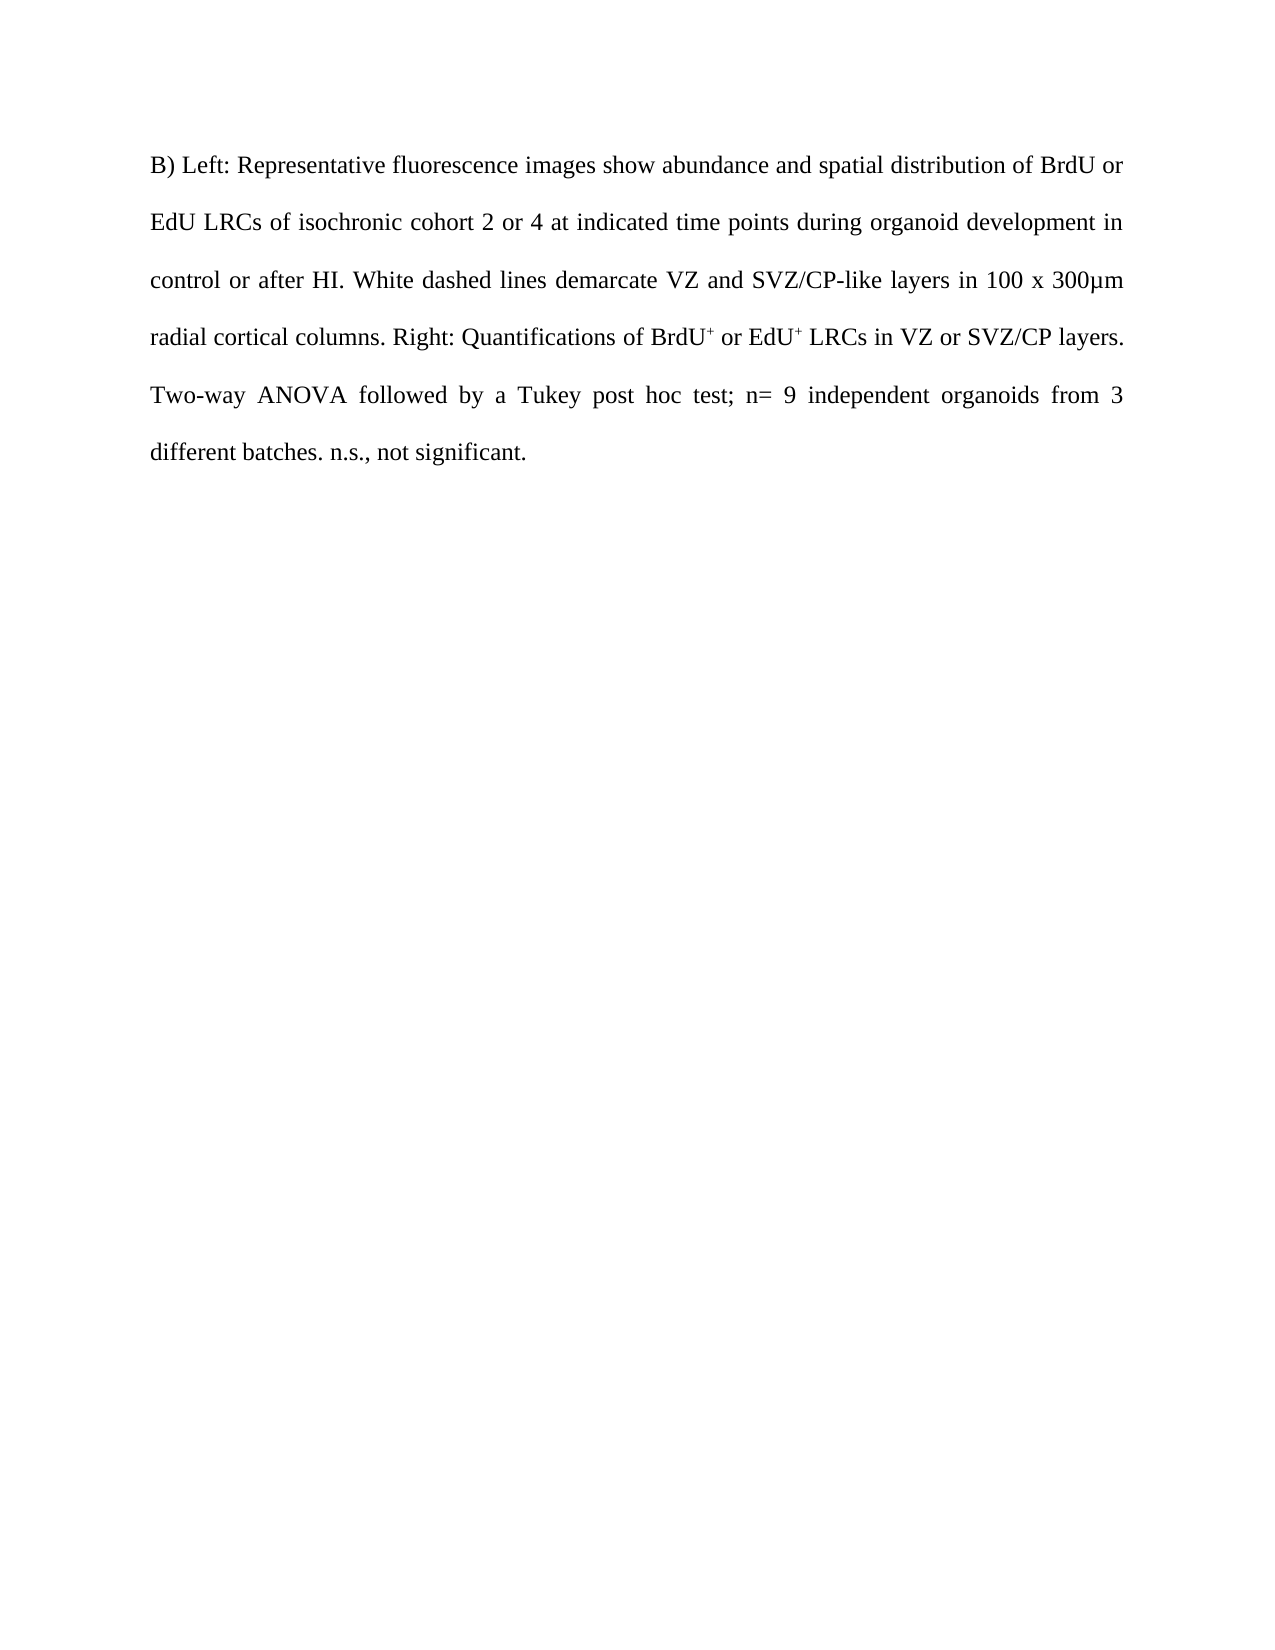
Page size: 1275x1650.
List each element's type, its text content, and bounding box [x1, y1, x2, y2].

text B) Left: Representative fluorescence images show abundance and spatial distribution of BrdU or EdU LRCs of isochronic cohort 2 or 4 at indicated time points during organoid development in control or after HI. White dashed lines demarcate VZ and SVZ/CP-like layers in 100 x 300µm radial cortical columns. Right: Quantifications of BrdU+ or EdU+ LRCs in VZ or SVZ/CP layers. Two-way ANOVA followed by a Tukey post hoc test; n= 9 independent organoids from 3 different batches. n.s., not significant. [150, 150, 1125, 466]
